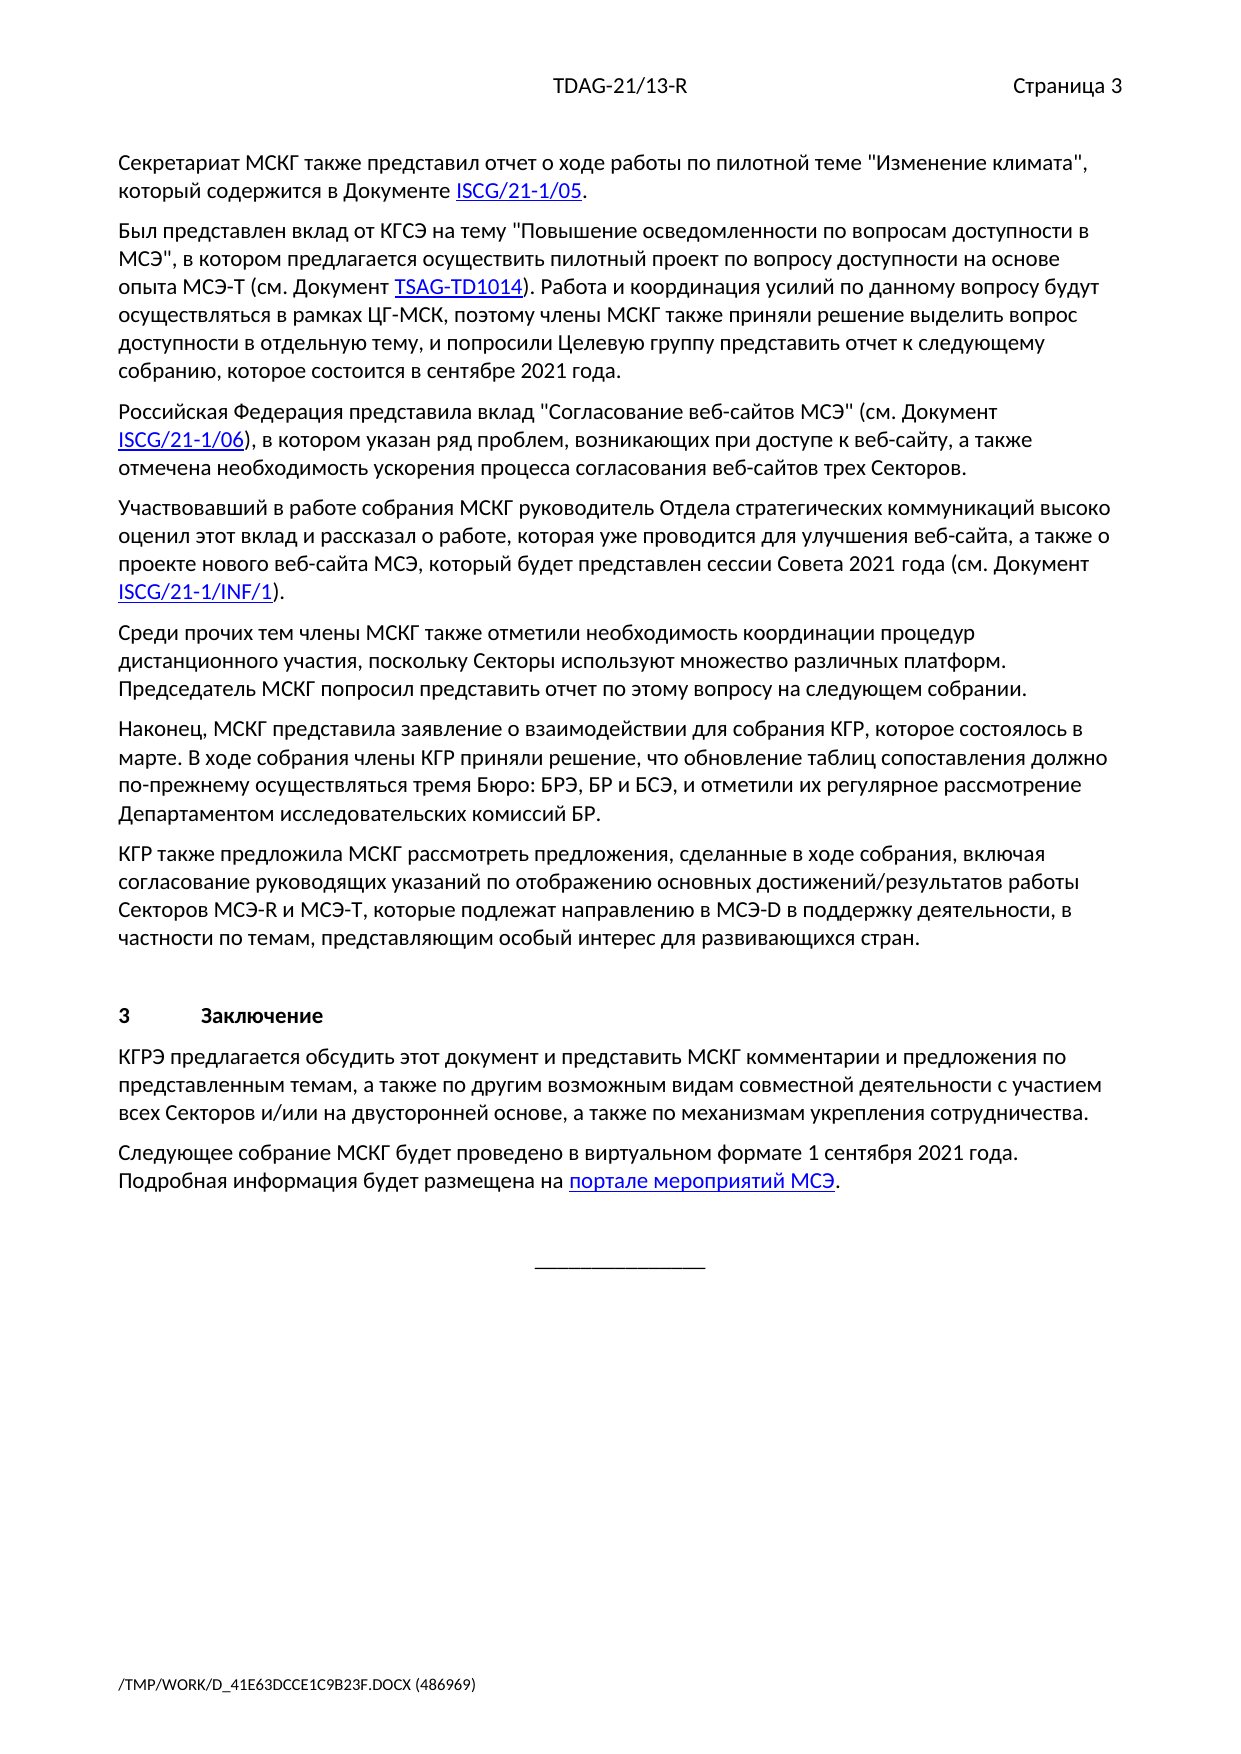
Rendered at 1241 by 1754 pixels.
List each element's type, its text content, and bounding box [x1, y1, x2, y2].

text Секретариат МСКГ также представил отчет о ходе работы по пилотной теме "Изменение климата", который содержится в Документе ISCG/21-1/05. [118, 148, 1122, 204]
text Участвовавший в работе собрания МСКГ руководитель Отдела стратегических коммуникаций высоко оценил этот вклад и рассказал о работе, которая уже проводится для улучшения веб-сайта, а также о проекте нового веб-сайта МСЭ, который будет представлен сессии Совета 2021 года (см. Документ ISCG/21-1/INF/1). [118, 493, 1122, 606]
text Следующее собрание МСКГ будет проведено в виртуальном формате 1 сентября 2021 года. Подробная информация будет размещена на портале мероприятий МСЭ. [118, 1138, 1122, 1194]
text Наконец, МСКГ представила заявление о взаимодействии для собрания КГР, которое состоялось в марте. В ходе собрания члены КГР приняли решение, что обновление таблиц сопоставления должно по-прежнему осуществляться тремя Бюро: БРЭ, БР и БСЭ, и отметили их регулярное рассмотрение Департаментом исследовательских комиссий БР. [118, 714, 1122, 827]
text КГР также предложила МСКГ рассмотреть предложения, сделанные в ходе собрания, включая согласование руководящих указаний по отображению основных достижений/результатов работы Секторов МСЭ-R и МСЭ-Т, которые подлежат направлению в МСЭ-D в поддержку деятельности, в частности по темам, представляющим особый интерес для развивающихся стран. [118, 839, 1122, 951]
text Среди прочих тем члены МСКГ также отметили необходимость координации процедур дистанционного участия, поскольку Секторы используют множество различных платформ. Председатель МСКГ попросил представить отчет по этому вопросу на следующем собрании. [118, 618, 1122, 702]
subtitle 3 Заключение [118, 1001, 1122, 1029]
text Был представлен вклад от КГСЭ на тему "Повышение осведомленности по вопросам доступности в МСЭ", в котором предлагается осуществить пилотный проект по вопросу доступности на основе опыта МСЭ-Т (см. Документ TSAG-TD1014). Работа и координация усилий по данному вопросу будут осуществляться в рамках ЦГ-МСК, поэтому члены МСКГ также приняли решение выделить вопрос доступности в отдельную тему, и попросили Целевую группу представить отчет к следующему собранию, которое состоится в сентябре 2021 года. [118, 216, 1122, 384]
text _______________ [118, 1244, 1122, 1272]
text Российская Федерация представила вклад "Согласование веб-сайтов МСЭ" (см. Документ ISCG/21-1/06), в котором указан ряд проблем, возникающих при доступе к веб-сайту, а также отмечена необходимость ускорения процесса согласования веб-сайтов трех Секторов. [118, 397, 1122, 481]
text КГРЭ предлагается обсудить этот документ и представить МСКГ комментарии и предложения по представленным темам, а также по другим возможным видам совместной деятельности с участием всех Секторов и/или на двусторонней основе, а также по механизмам укрепления сотрудничества. [118, 1042, 1122, 1126]
